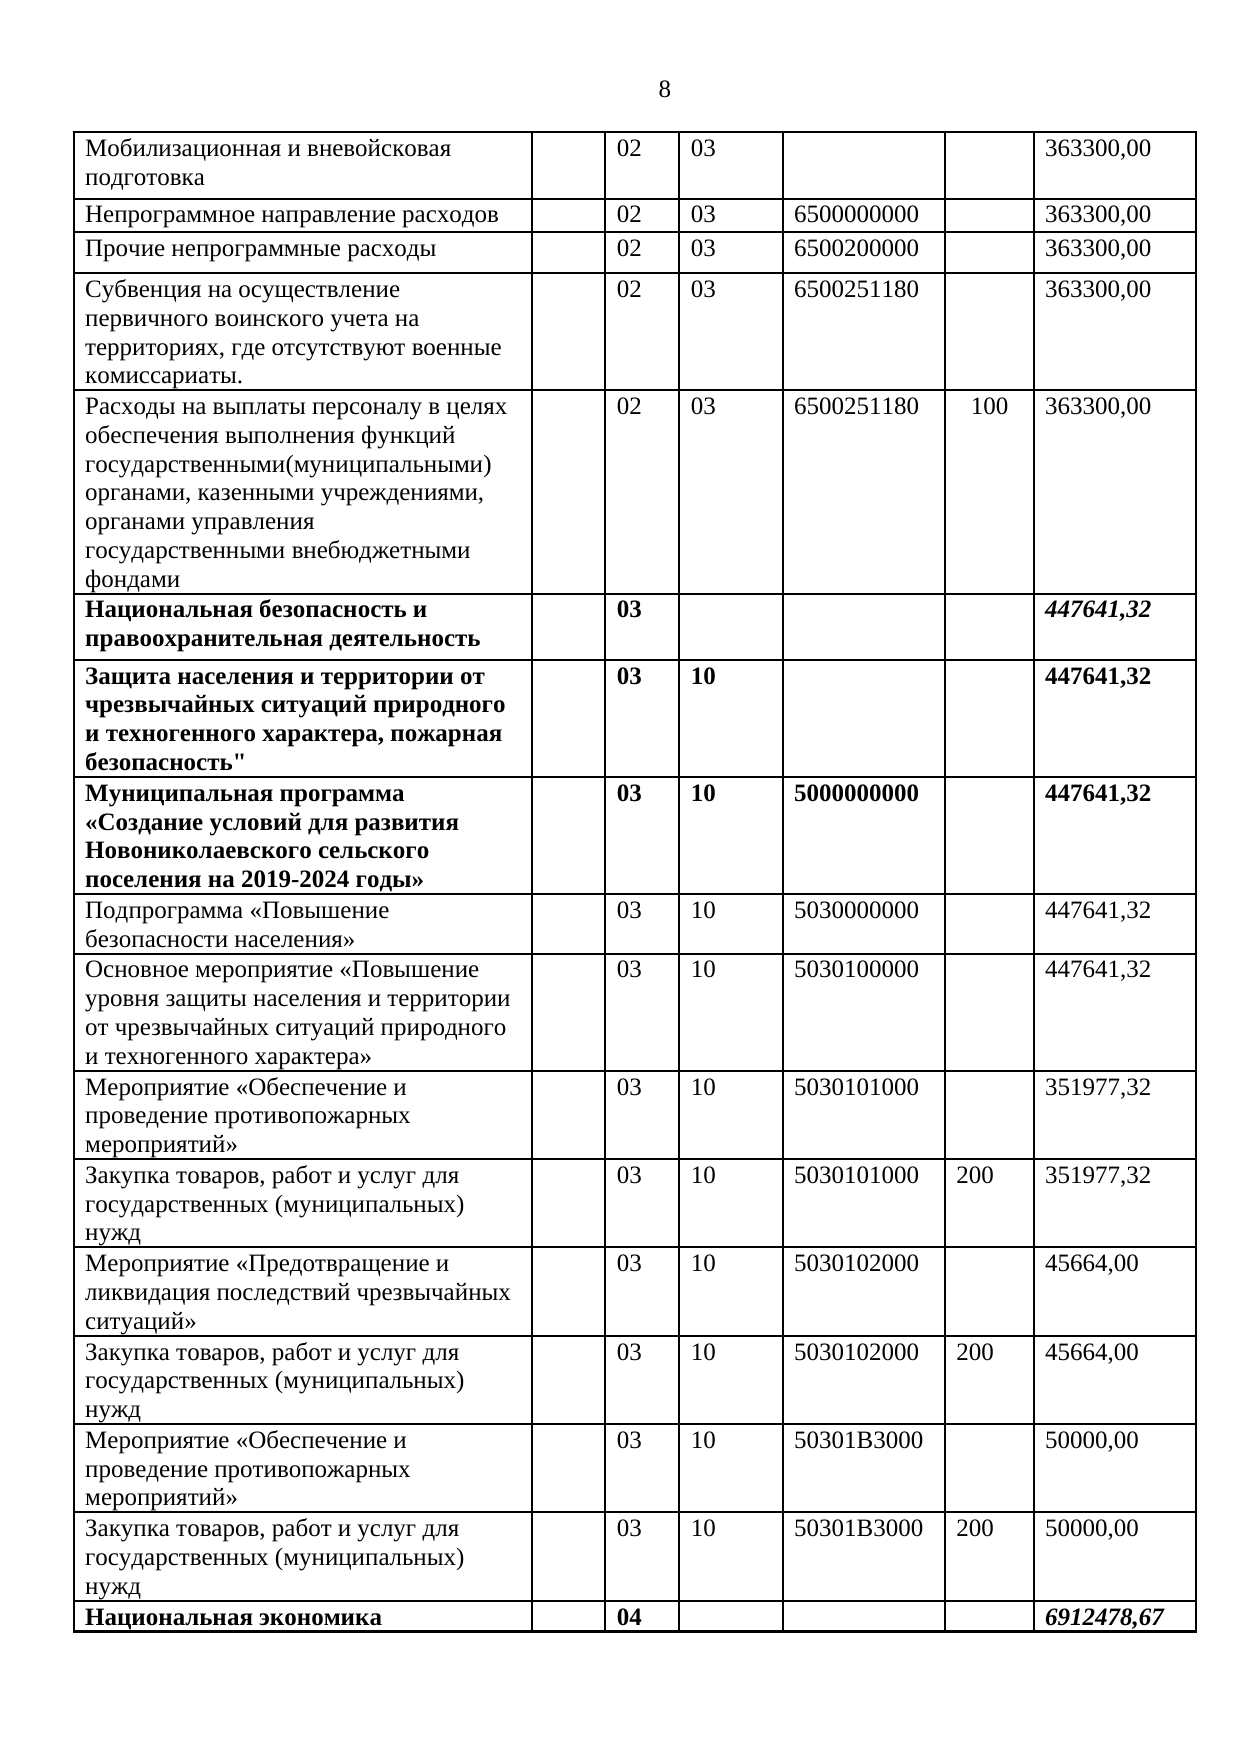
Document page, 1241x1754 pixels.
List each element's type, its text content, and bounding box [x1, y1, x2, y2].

table_cell Прочие непрограммные расходы [75, 233, 531, 272]
table_cell 50301В3000 [784, 1513, 944, 1599]
table_cell 5030102000 [784, 1337, 944, 1423]
table_cell [784, 1602, 944, 1630]
table_cell Непрограммное направление расходов [75, 200, 531, 231]
table_cell [946, 1602, 1033, 1630]
table_cell [533, 778, 604, 893]
table_cell Расходы на выплаты персоналу в целях обеспечения выполнения функций государственными(муниципальными) органами, казенными учреждениями, органами управления государственными внебюджетными фондами [75, 391, 531, 592]
table_cell Национальная экономика [75, 1602, 531, 1630]
table_cell [533, 1425, 604, 1511]
table_cell 5030000000 [784, 895, 944, 952]
table_cell 100 [946, 391, 1033, 592]
table_cell 447641,32 [1035, 778, 1195, 893]
table_cell 03 [680, 133, 782, 197]
table_cell [946, 1072, 1033, 1158]
table_cell [533, 1337, 604, 1423]
table_cell 03 [680, 274, 782, 389]
table_cell 03 [606, 895, 678, 952]
table_cell 03 [606, 1248, 678, 1334]
table_cell [784, 133, 944, 197]
table_cell 10 [680, 661, 782, 776]
table_cell [680, 595, 782, 659]
table_cell Закупка товаров, работ и услуг для государственных (муниципальных) нужд [75, 1337, 531, 1423]
table_cell [533, 1513, 604, 1599]
table_cell 03 [606, 1072, 678, 1158]
table_cell [533, 1248, 604, 1334]
table_cell [946, 133, 1033, 197]
table_cell 02 [606, 274, 678, 389]
table_cell 03 [606, 778, 678, 893]
table_cell 10 [680, 895, 782, 952]
table_cell 351977,32 [1035, 1160, 1195, 1246]
table_cell Закупка товаров, работ и услуг для государственных (муниципальных) нужд [75, 1513, 531, 1599]
table_cell Защита населения и территории от чрезвычайных ситуаций природного и техногенного характера, пожарная безопасность" [75, 661, 531, 776]
table_cell 447641,32 [1035, 895, 1195, 952]
table_cell [680, 1602, 782, 1630]
table_cell [533, 1072, 604, 1158]
table_cell 363300,00 [1035, 200, 1195, 231]
table_cell 10 [680, 1072, 782, 1158]
table_cell [533, 274, 604, 389]
table_cell [533, 895, 604, 952]
table_cell 03 [680, 233, 782, 272]
table_cell Мобилизационная и вневойсковая подготовка [75, 133, 531, 197]
table_cell [946, 233, 1033, 272]
table_cell 363300,00 [1035, 274, 1195, 389]
table_cell [946, 895, 1033, 952]
table_cell [533, 1160, 604, 1246]
table_cell Муниципальная программа «Создание условий для развития Новониколаевского сельского поселения на 2019-2024 годы» [75, 778, 531, 893]
table_cell 02 [606, 133, 678, 197]
table_cell 02 [606, 391, 678, 592]
table_cell Мероприятие «Обеспечение и проведение противопожарных мероприятий» [75, 1425, 531, 1511]
table_cell Закупка товаров, работ и услуг для государственных (муниципальных) нужд [75, 1160, 531, 1246]
table_cell 10 [680, 1425, 782, 1511]
table_cell 5030100000 [784, 955, 944, 1069]
table_cell 04 [606, 1602, 678, 1630]
table_cell 363300,00 [1035, 233, 1195, 272]
table_cell [533, 661, 604, 776]
table_cell [533, 391, 604, 592]
table_cell 50000,00 [1035, 1513, 1195, 1599]
table_cell 45664,00 [1035, 1248, 1195, 1334]
table_cell 5030102000 [784, 1248, 944, 1334]
table_cell [946, 661, 1033, 776]
table_cell 6500200000 [784, 233, 944, 272]
table_cell 5000000000 [784, 778, 944, 893]
table_cell 447641,32 [1035, 661, 1195, 776]
table_cell 10 [680, 1248, 782, 1334]
table_cell 200 [946, 1513, 1033, 1599]
table_cell 6912478,67 [1035, 1602, 1195, 1630]
table_cell 03 [606, 955, 678, 1069]
table_cell 5030101000 [784, 1072, 944, 1158]
table_cell [533, 955, 604, 1069]
table_cell 5030101000 [784, 1160, 944, 1246]
table_cell Подпрограмма «Повышение безопасности населения» [75, 895, 531, 952]
table_cell 02 [606, 233, 678, 272]
table_cell 363300,00 [1035, 391, 1195, 592]
table_cell [946, 1425, 1033, 1511]
table_cell 03 [606, 661, 678, 776]
table_cell [784, 595, 944, 659]
table_cell [946, 778, 1033, 893]
table_cell [946, 595, 1033, 659]
table_cell Мероприятие «Обеспечение и проведение противопожарных мероприятий» [75, 1072, 531, 1158]
table_cell 200 [946, 1160, 1033, 1246]
table_cell 10 [680, 955, 782, 1069]
table_cell [946, 200, 1033, 231]
table_cell 50301В3000 [784, 1425, 944, 1511]
table_cell 351977,32 [1035, 1072, 1195, 1158]
table_cell [533, 233, 604, 272]
table_cell Субвенция на осуществление первичного воинского учета на территориях, где отсутствуют военные комиссариаты. [75, 274, 531, 389]
table_cell 10 [680, 1337, 782, 1423]
table_cell 50000,00 [1035, 1425, 1195, 1511]
table_cell 02 [606, 200, 678, 231]
table_cell 6500251180 [784, 274, 944, 389]
table_cell 6500000000 [784, 200, 944, 231]
table_cell 363300,00 [1035, 133, 1195, 197]
table_cell Основное мероприятие «Повышение уровня защиты населения и территории от чрезвычайных ситуаций природного и техногенного характера» [75, 955, 531, 1069]
table_cell [784, 661, 944, 776]
table_cell 03 [680, 391, 782, 592]
table_cell [946, 274, 1033, 389]
table_cell Национальная безопасность и правоохранительная деятельность [75, 595, 531, 659]
table_cell 03 [606, 595, 678, 659]
table_cell [533, 200, 604, 231]
table_cell [533, 133, 604, 197]
table_cell 03 [606, 1513, 678, 1599]
table_cell Мероприятие «Предотвращение и ликвидация последствий чрезвычайных ситуаций» [75, 1248, 531, 1334]
table_cell [533, 1602, 604, 1630]
table_cell 10 [680, 1160, 782, 1246]
table_cell [946, 955, 1033, 1069]
table_cell [533, 595, 604, 659]
table_cell [946, 1248, 1033, 1334]
table_cell 45664,00 [1035, 1337, 1195, 1423]
table_cell 447641,32 [1035, 595, 1195, 659]
table_cell 10 [680, 778, 782, 893]
table_cell 03 [606, 1160, 678, 1246]
table_cell 03 [680, 200, 782, 231]
table_cell 03 [606, 1425, 678, 1511]
table_cell 10 [680, 1513, 782, 1599]
table_cell 6500251180 [784, 391, 944, 592]
table_cell 03 [606, 1337, 678, 1423]
table_cell 447641,32 [1035, 955, 1195, 1069]
table_cell 200 [946, 1337, 1033, 1423]
